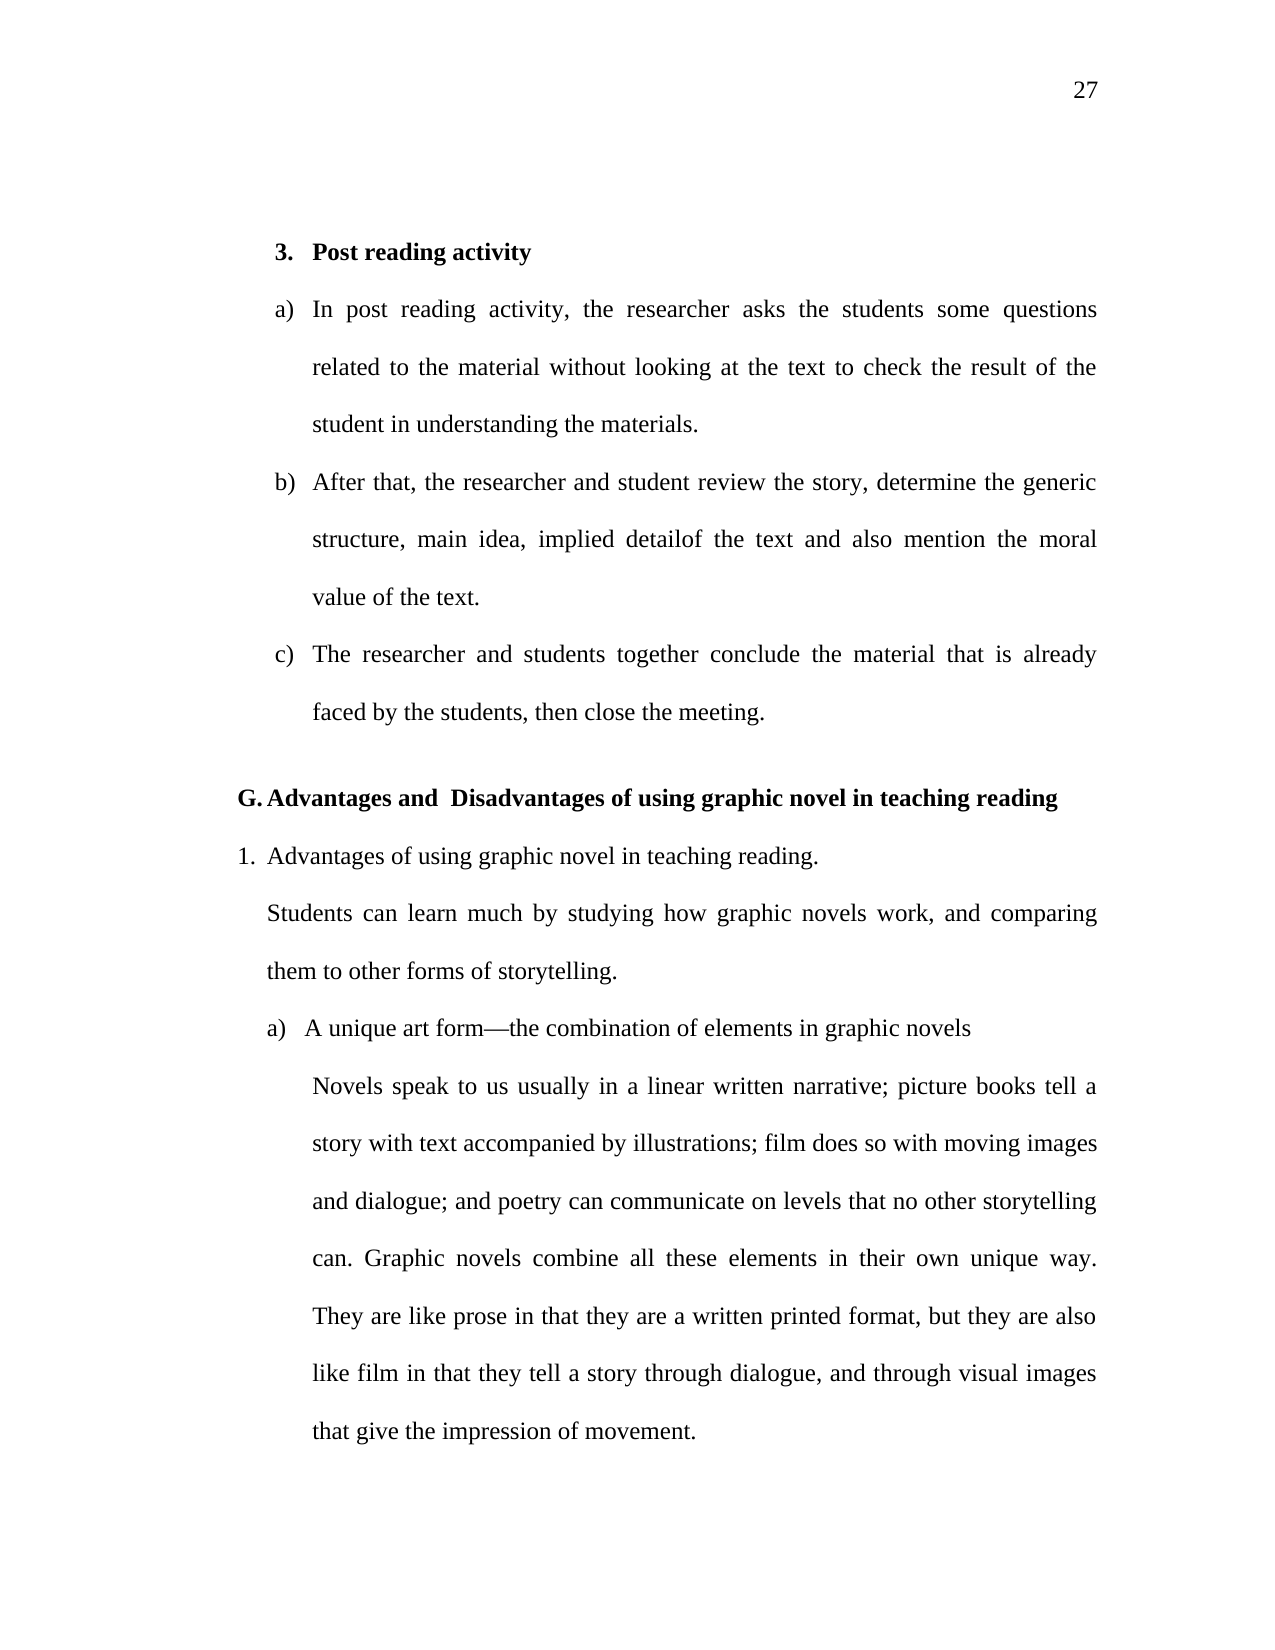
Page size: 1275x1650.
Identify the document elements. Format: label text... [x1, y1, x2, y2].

list Advantages and Disadvantages of using graphic novel in teaching reading [237, 783, 1098, 812]
list A unique art form—the combination of elements in graphic novels [267, 1013, 1098, 1042]
list The researcher and students together conclude the material that is already faced by the students, then close the meeting. [274, 639, 1098, 726]
text Novels speak to us usually in a linear written narrative; picture books tell a story with text accompanied by illustrations; film does so with moving images and dialogue; and poetry can communicate on levels that no other storytelling can. Graphic novels combine all these elements in their own unique way. They are like prose in that they are a written printed format, but they are also like film in that they tell a story through dialogue, and through visual images that give the impression of movement. [312, 1071, 1098, 1444]
list After that, the researcher and student review the story, determine the generic structure, main idea, implied detailof the text and also mention the moral value of the text. [274, 467, 1098, 611]
list Post reading activity [274, 237, 1098, 266]
list Advantages of using graphic novel in teaching reading. [237, 841, 1098, 869]
text Students can learn much by studying how graphic novels work, and comparing them to other forms of storytelling. [267, 898, 1098, 984]
list In post reading activity, the researcher asks the students some questions related to the material without looking at the text to check the result of the student in understanding the materials. [274, 294, 1098, 438]
